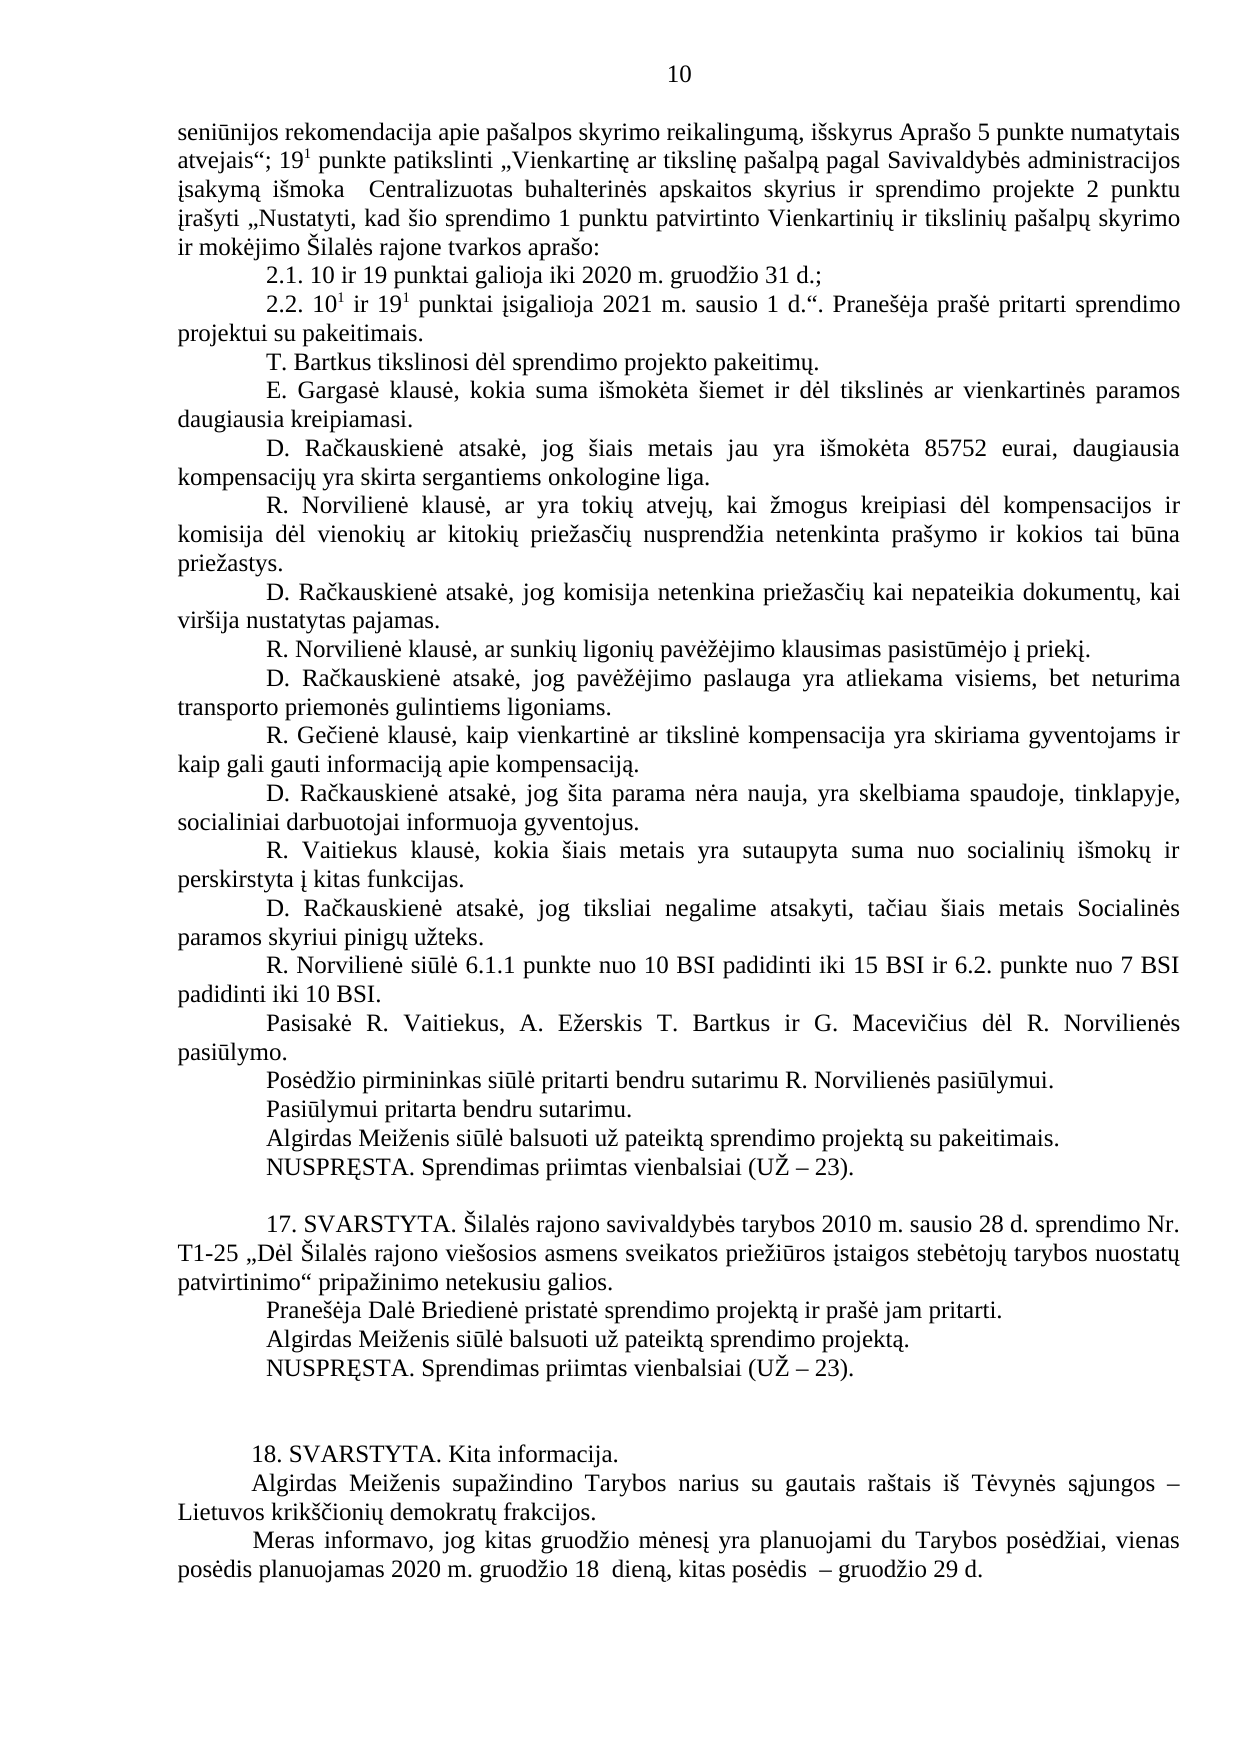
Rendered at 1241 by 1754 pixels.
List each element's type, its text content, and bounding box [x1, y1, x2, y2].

text R. Vaitiekus klausė, kokia šiais metais yra sutaupyta suma nuo socialinių išmokų ir perskirstyta į kitas funkcijas. [177, 835, 1181, 893]
text D. Račkauskienė atsakė, jog šiais metais jau yra išmokėta 85752 eurai, daugiausia kompensacijų yra skirta sergantiems onkologine liga. [177, 433, 1181, 490]
text Meras informavo, jog kitas gruodžio mėnesį yra planuojami du Tarybos posėdžiai, vienas posėdis planuojamas 2020 m. gruodžio 18 dieną, kitas posėdis – gruodžio 29 d. [177, 1525, 1181, 1583]
text NUSPRĘSTA. Sprendimas priimtas vienbalsiai (UŽ – 23). [177, 1353, 1181, 1382]
text D. Račkauskienė atsakė, jog šita parama nėra nauja, yra skelbiama spaudoje, tinklapyje, socialiniai darbuotojai informuoja gyventojus. [177, 778, 1181, 835]
text E. Gargasė klausė, kokia suma išmokėta šiemet ir dėl tikslinės ar vienkartinės paramos daugiausia kreipiamasi. [177, 375, 1181, 433]
text Pasiūlymui pritarta bendru sutarimu. [177, 1094, 1181, 1123]
text D. Račkauskienė atsakė, jog tiksliai negalime atsakyti, tačiau šiais metais Socialinės paramos skyriui pinigų užteks. [177, 893, 1181, 950]
text 2.2. 101 ir 191 punktai įsigalioja 2021 m. sausio 1 d.“. Pranešėja prašė pritarti sprendimo projektui su pakeitimais. [177, 289, 1181, 347]
text T. Bartkus tikslinosi dėl sprendimo projekto pakeitimų. [177, 347, 1181, 375]
text 17. SVARSTYTA. Šilalės rajono savivaldybės tarybos 2010 m. sausio 28 d. sprendimo Nr. T1-25 „Dėl Šilalės rajono viešosios asmens sveikatos priežiūros įstaigos stebėtojų tarybos nuostatų patvirtinimo“ pripažinimo netekusiu galios. [177, 1209, 1181, 1295]
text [177, 117, 1181, 260]
text Pranešėja Dalė Briedienė pristatė sprendimo projektą ir prašė jam pritarti. [177, 1295, 1181, 1324]
text R. Norvilienė klausė, ar yra tokių atvejų, kai žmogus kreipiasi dėl kompensacijos ir komisija dėl vienokių ar kitokių priežasčių nusprendžia netenkinta prašymo ir kokios tai būna priežastys. [177, 490, 1181, 577]
text D. Račkauskienė atsakė, jog pavėžėjimo paslauga yra atliekama visiems, bet neturima transporto priemonės gulintiems ligoniams. [177, 663, 1181, 720]
text Algirdas Meiženis siūlė balsuoti už pateiktą sprendimo projektą. [177, 1324, 1181, 1353]
text Algirdas Meiženis siūlė balsuoti už pateiktą sprendimo projektą su pakeitimais. [177, 1123, 1181, 1152]
text Algirdas Meiženis supažindino Tarybos narius su gautais raštais iš Tėvynės sąjungos – Lietuvos krikščionių demokratų frakcijos. [177, 1468, 1181, 1525]
text R. Gečienė klausė, kaip vienkartinė ar tikslinė kompensacija yra skiriama gyventojams ir kaip gali gauti informaciją apie kompensaciją. [177, 720, 1181, 778]
text Pasisakė R. Vaitiekus, A. Ežerskis T. Bartkus ir G. Macevičius dėl R. Norvilienės pasiūlymo. [177, 1008, 1181, 1065]
text 2.1. 10 ir 19 punktai galioja iki 2020 m. gruodžio 31 d.; [177, 260, 1181, 289]
text R. Norvilienė siūlė 6.1.1 punkte nuo 10 BSI padidinti iki 15 BSI ir 6.2. punkte nuo 7 BSI padidinti iki 10 BSI. [177, 950, 1181, 1008]
text Posėdžio pirmininkas siūlė pritarti bendru sutarimu R. Norvilienės pasiūlymui. [177, 1065, 1181, 1094]
text NUSPRĘSTA. Sprendimas priimtas vienbalsiai (UŽ – 23). [177, 1152, 1181, 1180]
text D. Račkauskienė atsakė, jog komisija netenkina priežasčių kai nepateikia dokumentų, kai viršija nustatytas pajamas. [177, 577, 1181, 634]
text 18. SVARSTYTA. Kita informacija. [177, 1439, 1181, 1468]
text R. Norvilienė klausė, ar sunkių ligonių pavėžėjimo klausimas pasistūmėjo į priekį. [177, 634, 1181, 663]
